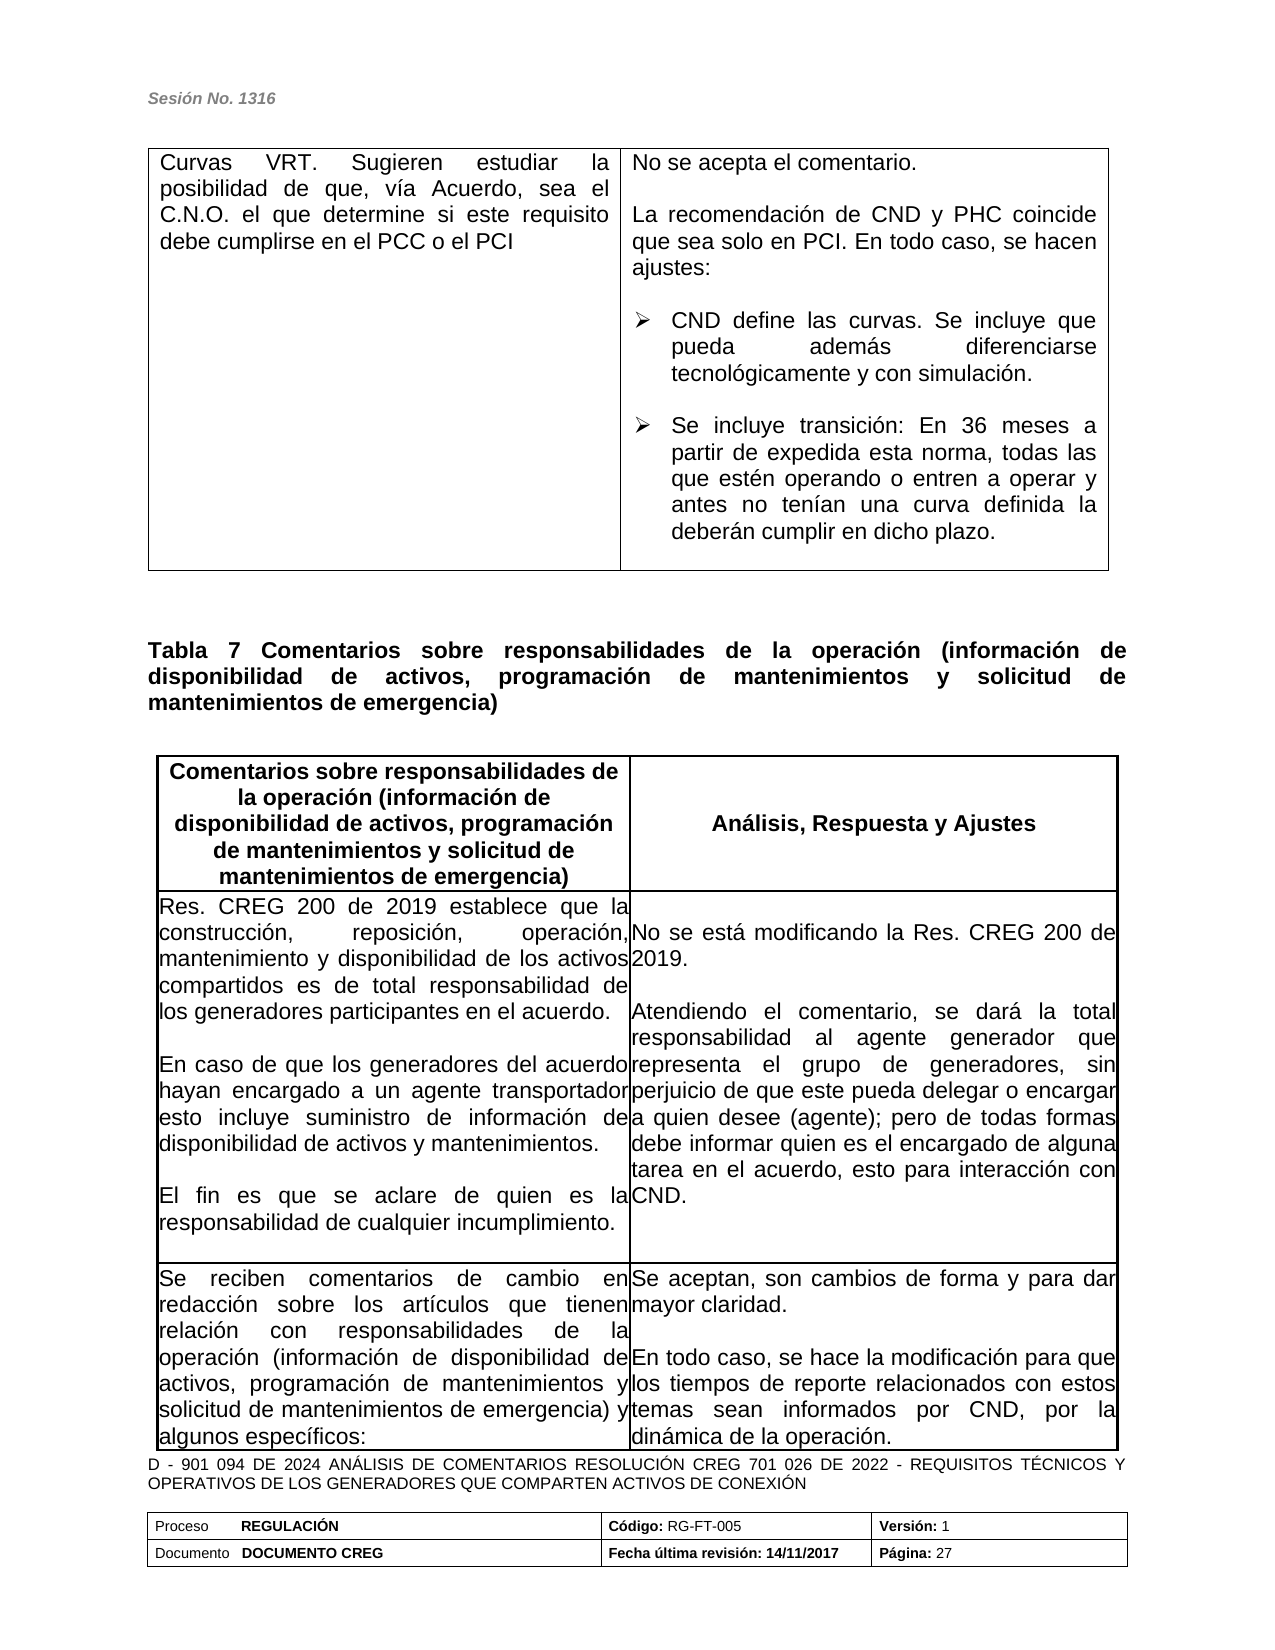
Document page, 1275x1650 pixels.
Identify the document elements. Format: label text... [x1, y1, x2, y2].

table_cell Curvas VRT. Sugieren estudiar la posibilidad de que, vía Acuerdo, sea el C.N.O. el que determine si este requisito debe cumplirse en el PCC o el PCI [149, 149, 620, 570]
table_header Análisis, Respuesta y Ajustes [631, 757, 1116, 889]
table_header Comentarios sobre responsabilidades de la operación (información de disponibilidad de activos, programación de mantenimientos y solicitud de mantenimientos de emergencia) [159, 757, 629, 889]
table_cell Res. CREG 200 de 2019 establece que la construcción, reposición, operación, mantenimiento y disponibilidad de los activos compartidos es de total responsabilidad de los generadores participantes en el acuerdo. En caso de que los generadores del acuerdo hayan encargado a un agente transportador esto incluye suministro de información de disponibilidad de activos y mantenimientos. El fin es que se aclare de quien es la responsabilidad de cualquier incumplimiento. [159, 892, 629, 1262]
table_cell No se está modificando la Res. CREG 200 de 2019. Atendiendo el comentario, se dará la total responsabilidad al agente generador que representa el grupo de generadores, sin perjuicio de que este pueda delegar o encargar a quien desee (agente); pero de todas formas debe informar quien es el encargado de alguna tarea en el acuerdo, esto para interacción con CND. [631, 892, 1116, 1262]
text Tabla 7 Comentarios sobre responsabilidades de la operación (información de disponibilidad de activos, programación de mantenimientos y solicitud de mantenimientos de emergencia) [148, 637, 1127, 716]
table_cell No se acepta el comentario. La recomendación de CND y PHC coincide que sea solo en PCI. En todo caso, se hacen ajustes: CND define las curvas. Se incluye que pueda además diferenciarse tecnológicamente y con simulación. Se incluye transición: En 36 meses a partir de expedida esta norma, todas las que estén operando o entren a operar y antes no tenían una curva definida la deberán cumplir en dicho plazo. [621, 149, 1108, 570]
